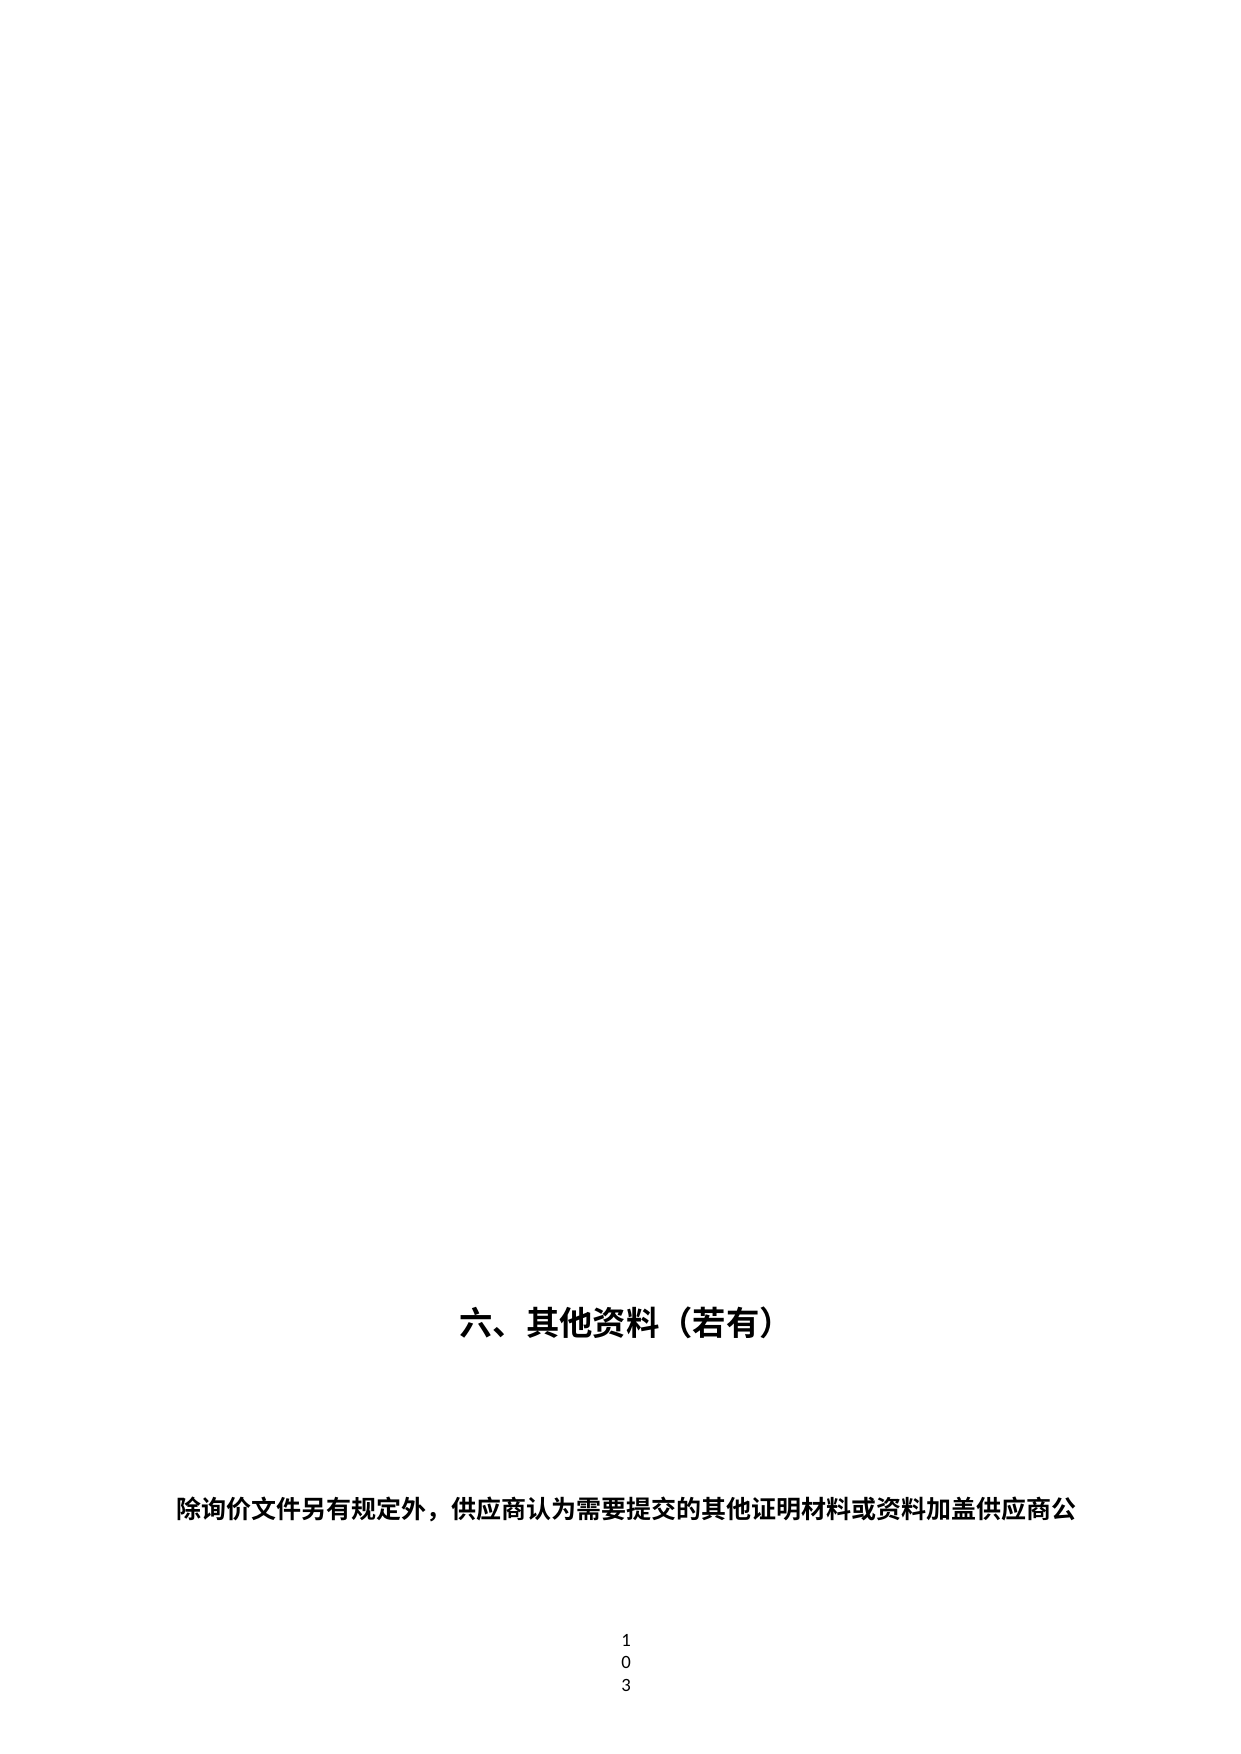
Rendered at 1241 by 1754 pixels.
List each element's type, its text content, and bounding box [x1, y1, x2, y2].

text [165, 1475, 1087, 1540]
text 六、其他资料（若有） [165, 1288, 1087, 1353]
